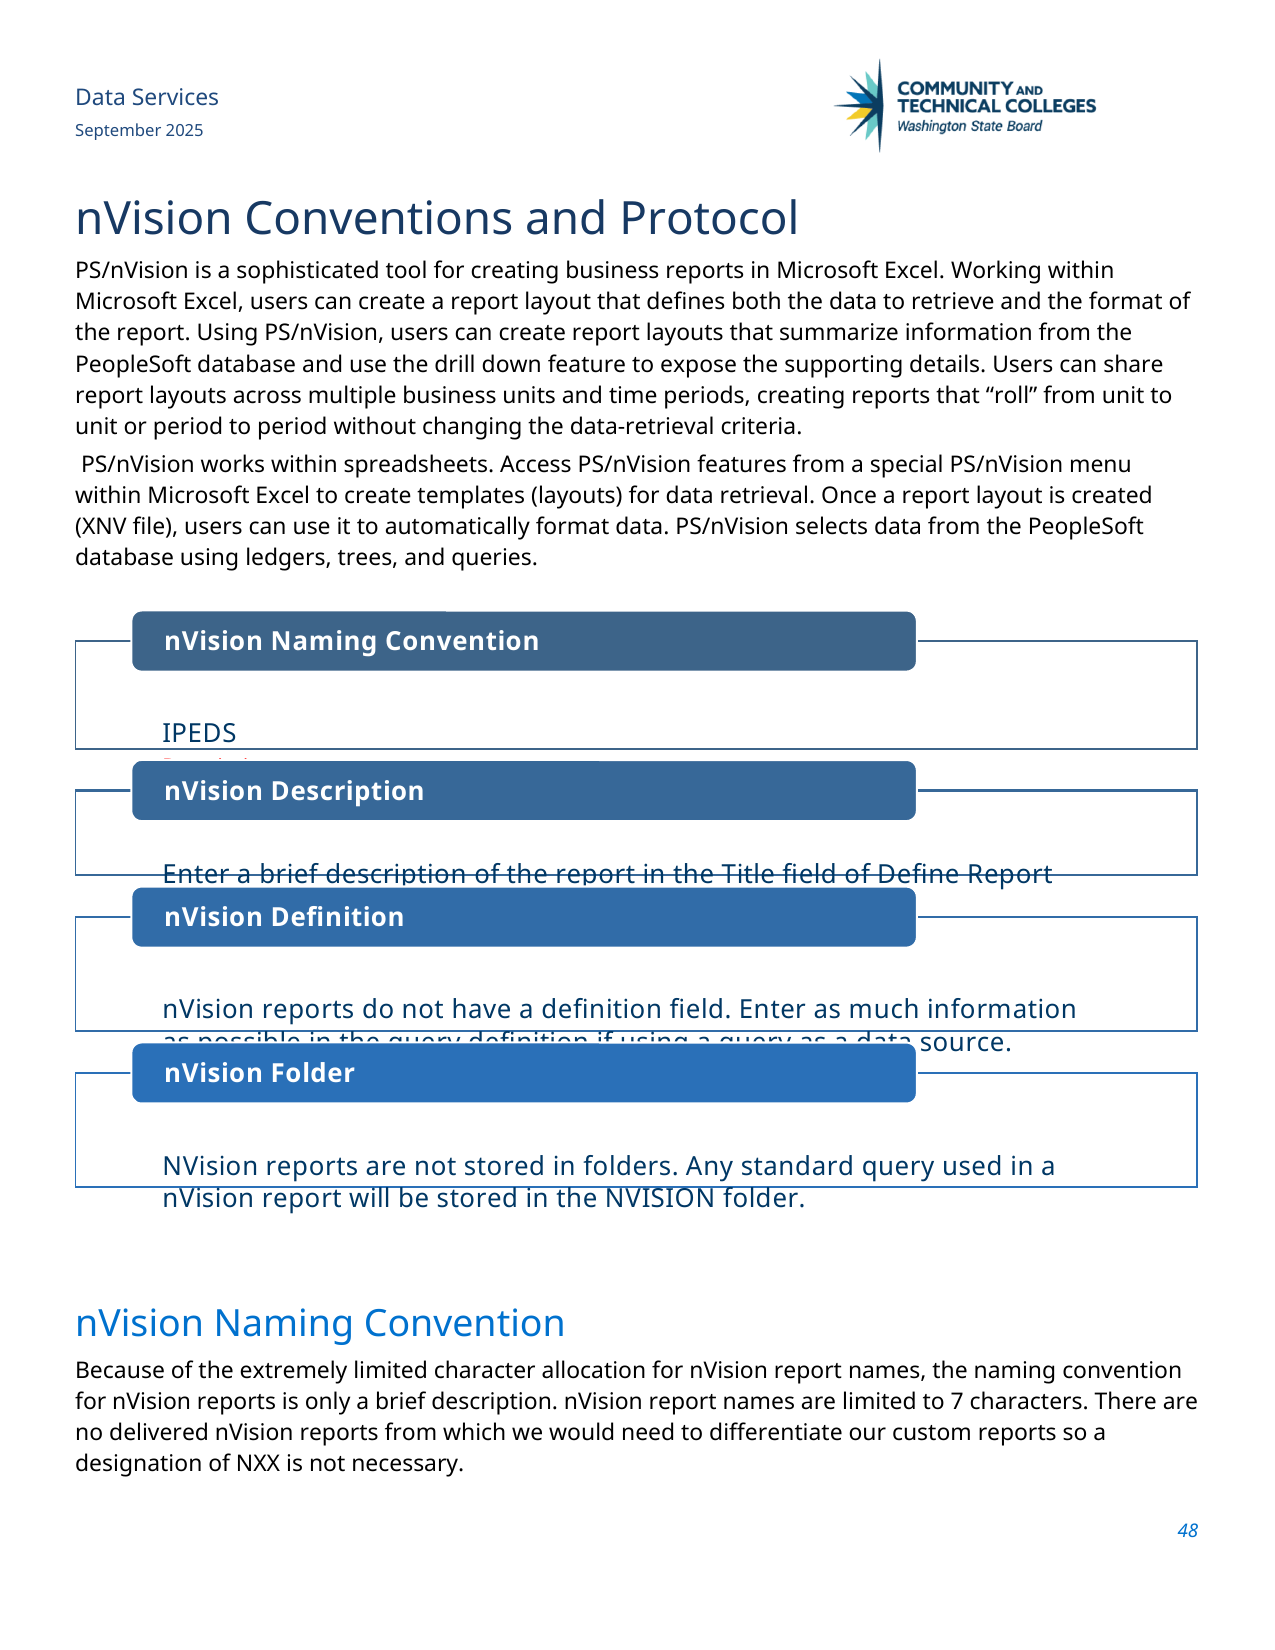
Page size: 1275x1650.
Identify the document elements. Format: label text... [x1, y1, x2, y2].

text Because of the extremely limited character allocation for nVision report names, the naming convention for nVision reports is only a brief description. nVision report names are limited to 7 characters. There are no delivered nVision reports from which we would need to differentiate our custom reports so a designation of NXX is not necessary. [75, 1354, 1200, 1479]
subtitle nVision Naming Convention [75, 1296, 1200, 1347]
picture [822, 50, 1110, 157]
subtitle nVision Conventions and Protocol [75, 185, 1200, 248]
text PS/nVision is a sophisticated tool for creating business reports in Microsoft Excel. Working within Microsoft Excel, users can create a report layout that defines both the data to retrieve and the format of the report. Using PS/nVision, users can create report layouts that summarize information from the PeopleSoft database and use the drill down feature to expose the supporting details. Users can share report layouts across multiple business units and time periods, creating reports that “roll” from unit to unit or period to period without changing the data-retrieval criteria. [75, 254, 1200, 441]
text PS/nVision works within spreadsheets. Access PS/nVision features from a special PS/nVision menu within Microsoft Excel to create templates (layouts) for data retrieval. Once a report layout is created (XNV file), users can use it to automatically format data. PS/nVision selects data from the PeopleSoft database using ledgers, trees, and queries. [75, 448, 1200, 573]
